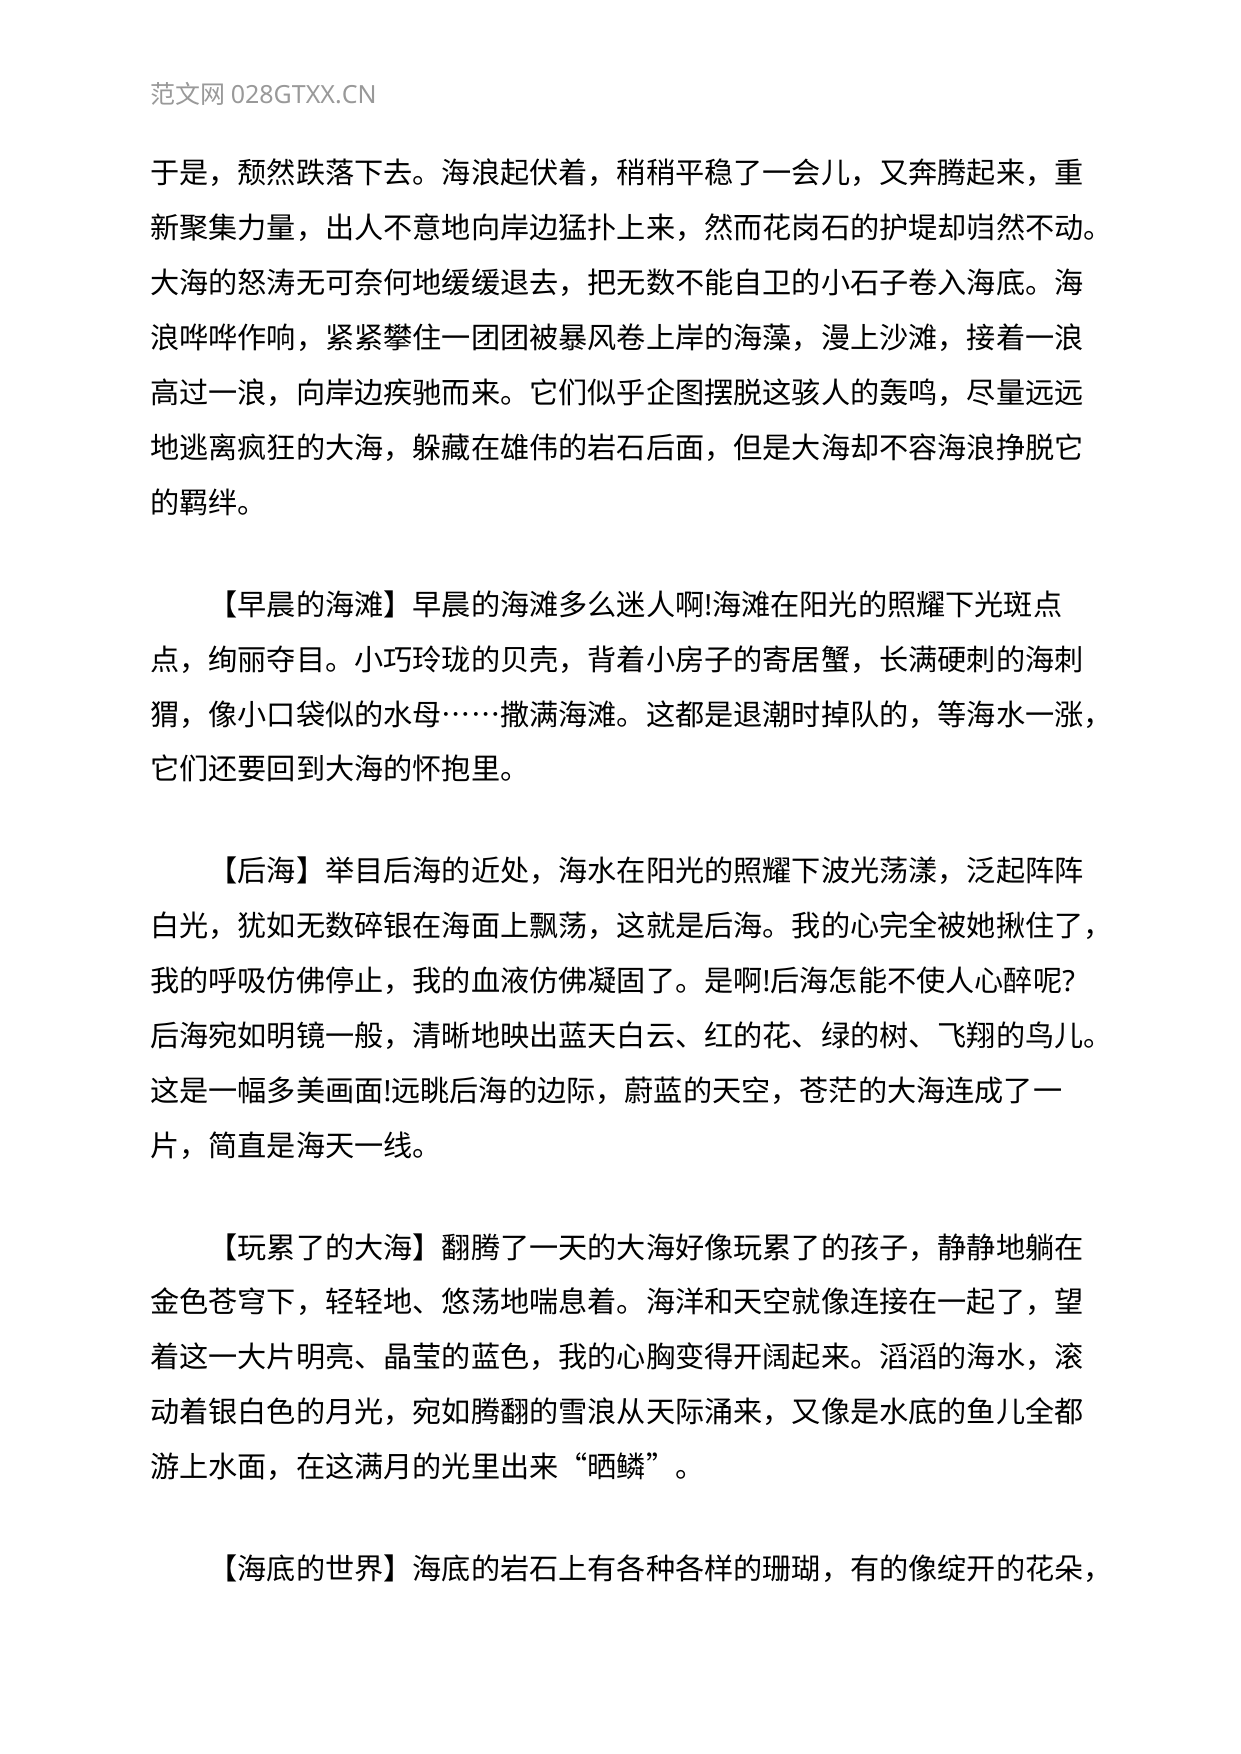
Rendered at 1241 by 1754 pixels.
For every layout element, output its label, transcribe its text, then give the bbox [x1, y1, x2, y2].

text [150, 150, 1090, 522]
text 【后海】举目后海的近处，海水在阳光的照耀下波光荡漾，泛起阵阵白光，犹如无数碎银在海面上飘荡，这就是后海。我的心完全被她揪住了，我的呼吸仿佛停止，我的血液仿佛凝固了。是啊!后海怎能不使人心醉呢?后海宛如明镜一般，清晰地映出蓝天白云、红的花、绿的树、飞翔的鸟儿。这是一幅多美画面!远眺后海的边际，蔚蓝的天空，苍茫的大海连成了一片，简直是海天一线。 [150, 848, 1090, 1165]
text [150, 1546, 1090, 1588]
text 【玩累了的大海】翻腾了一天的大海好像玩累了的孩子，静静地躺在金色苍穹下，轻轻地、悠荡地喘息着。海洋和天空就像连接在一起了，望着这一大片明亮、晶莹的蓝色，我的心胸变得开阔起来。滔滔的海水，滚动着银白色的月光，宛如腾翻的雪浪从天际涌来，又像是水底的鱼儿全都游上水面，在这满月的光里出来“晒鳞”。 [150, 1224, 1090, 1486]
text 【早晨的海滩】早晨的海滩多么迷人啊!海滩在阳光的照耀下光斑点点，绚丽夺目。小巧玲珑的贝壳，背着小房子的寄居蟹，长满硬刺的海刺猬，像小口袋似的水母……撒满海滩。这都是退潮时掉队的，等海水一涨，它们还要回到大海的怀抱里。 [150, 581, 1090, 788]
